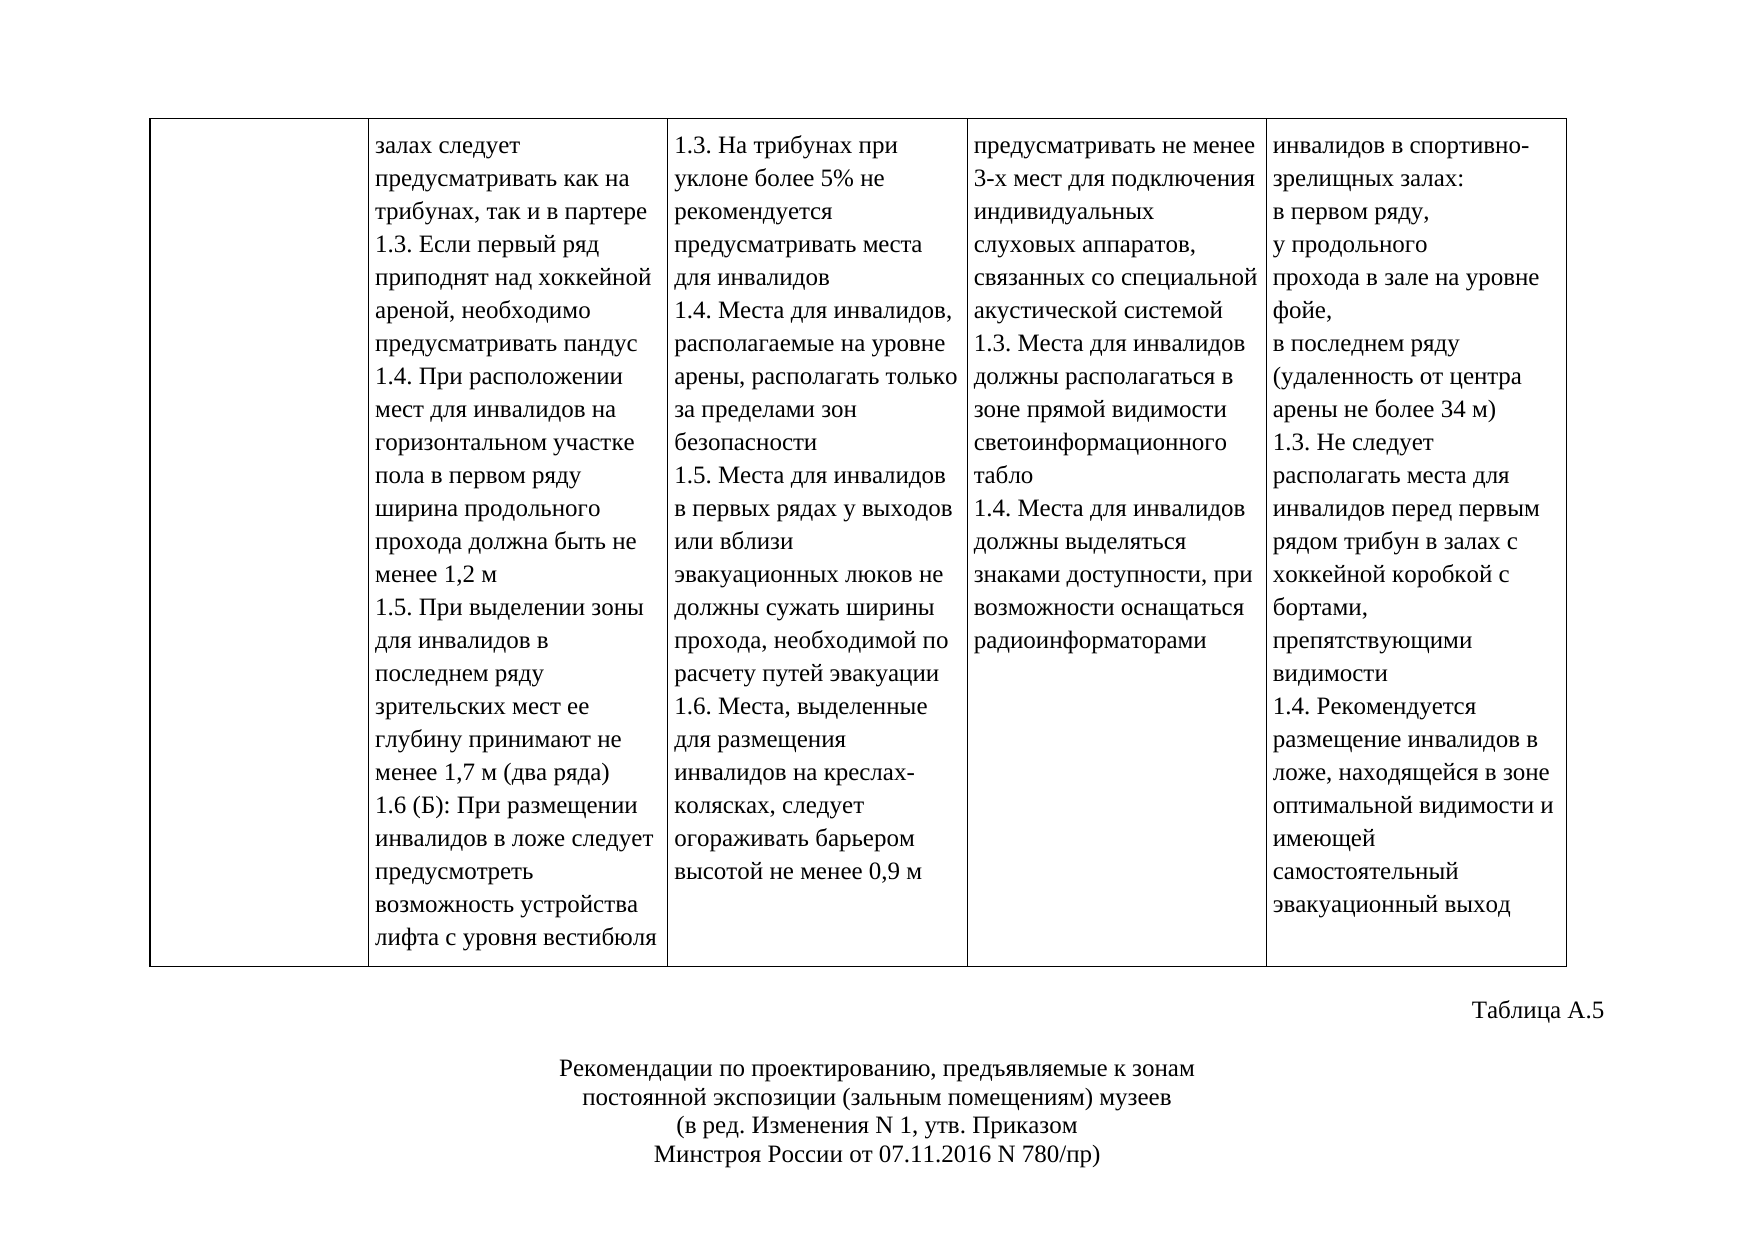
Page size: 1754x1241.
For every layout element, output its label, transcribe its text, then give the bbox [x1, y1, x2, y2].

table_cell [369, 119, 667, 966]
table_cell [668, 119, 967, 966]
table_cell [151, 119, 368, 966]
text Рекомендации по проектированию, предъявляемые к зонам [150, 1053, 1604, 1082]
text Таблица А.5 [150, 996, 1604, 1024]
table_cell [1267, 119, 1566, 966]
text (в ред. Изменения N 1, утв. Приказом [150, 1111, 1604, 1139]
text постоянной экспозиции (зальным помещениям) музеев [150, 1082, 1604, 1111]
text Минстроя России от 07.11.2016 N 780/пр) [150, 1139, 1604, 1168]
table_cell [968, 119, 1266, 966]
